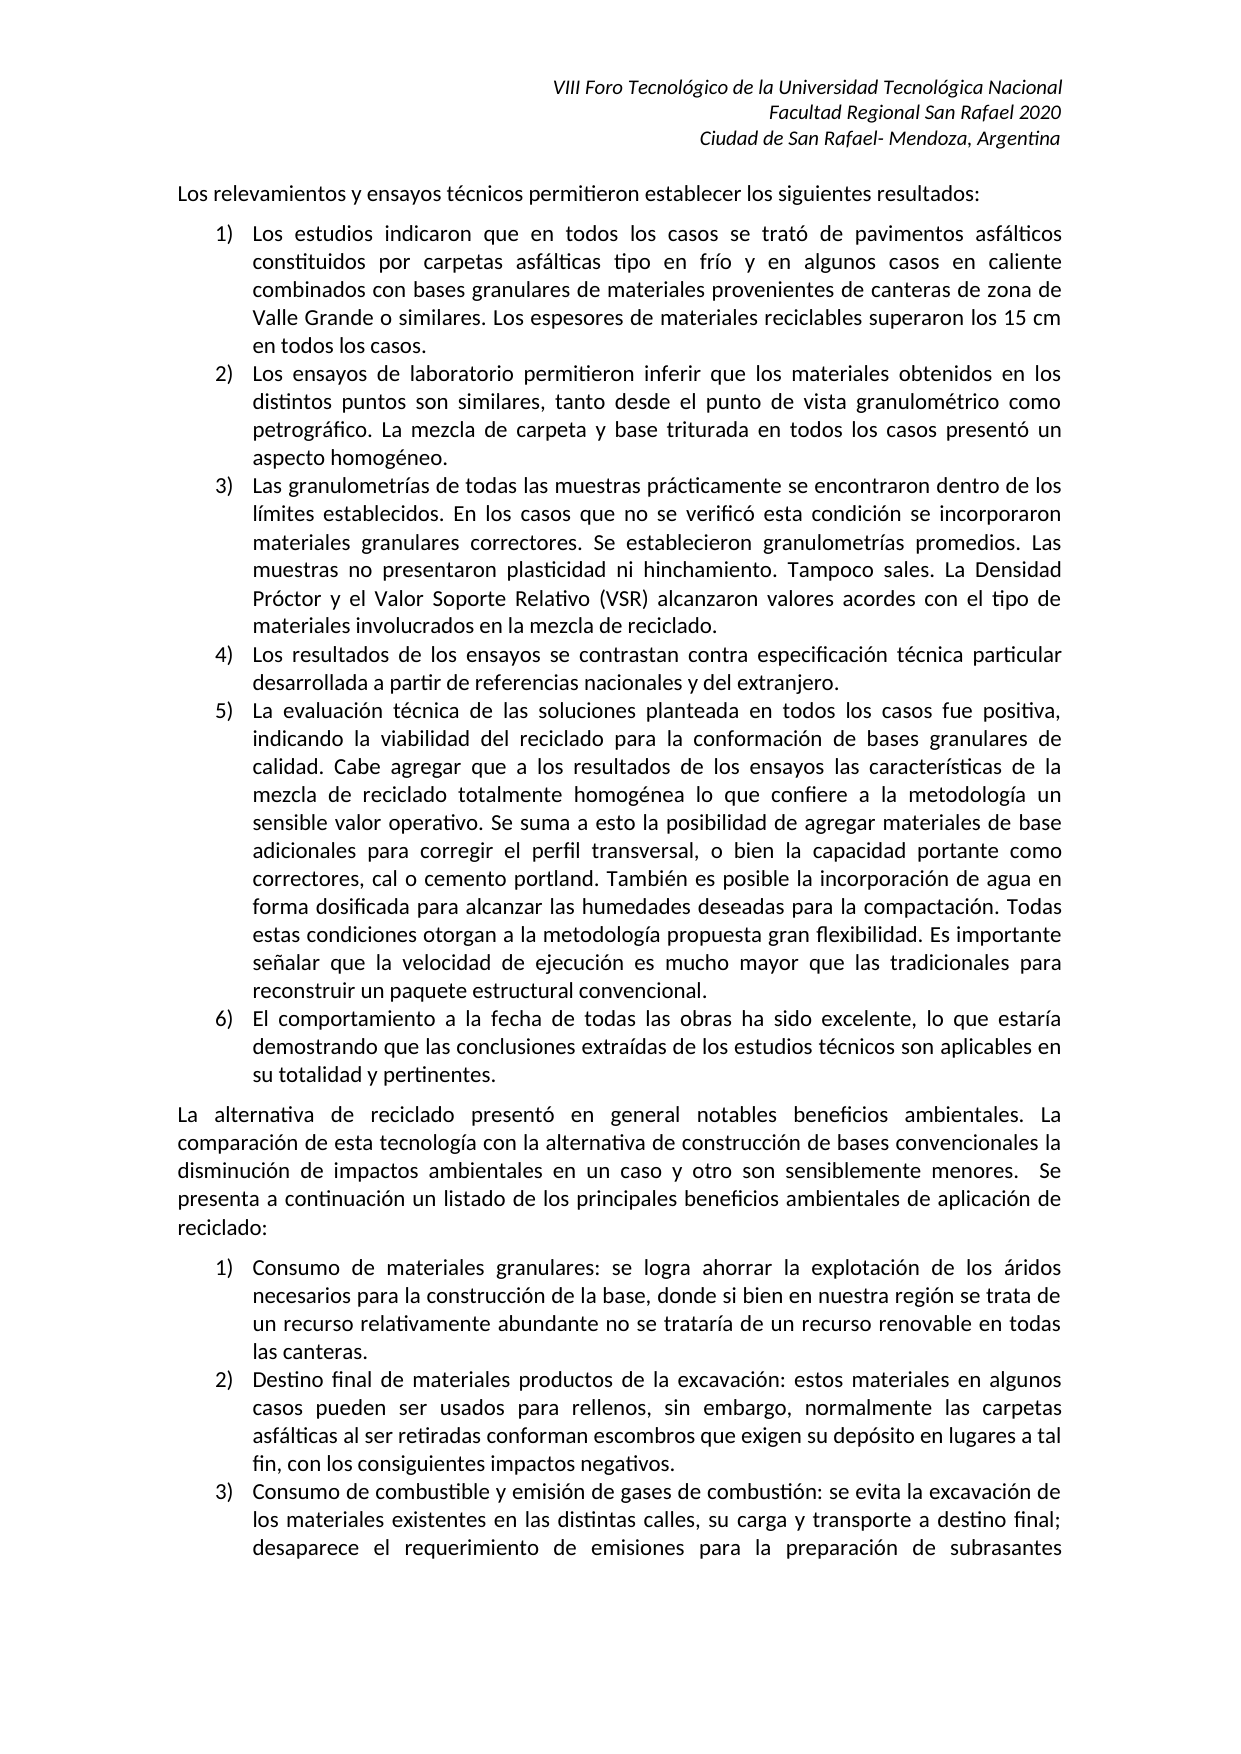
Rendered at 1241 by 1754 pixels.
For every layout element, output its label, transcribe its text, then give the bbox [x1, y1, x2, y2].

list Destino final de materiales productos de la excavación: estos materiales en algunos casos pueden ser usados para rellenos, sin embargo, normalmente las carpetas asfálticas al ser retiradas conforman escombros que exigen su depósito en lugares a tal fin, con los consiguientes impactos negativos. [215, 1365, 1063, 1477]
list Consumo de materiales granulares: se logra ahorrar la explotación de los áridos necesarios para la construcción de la base, donde si bien en nuestra región se trata de un recurso relativamente abundante no se trataría de un recurso renovable en todas las canteras. [215, 1253, 1063, 1365]
list Las granulometrías de todas las muestras prácticamente se encontraron dentro de los límites establecidos. En los casos que no se verificó esta condición se incorporaron materiales granulares correctores. Se establecieron granulometrías promedios. Las muestras no presentaron plasticidad ni hinchamiento. Tampoco sales. La Densidad Próctor y el Valor Soporte Relativo (VSR) alcanzaron valores acordes con el tipo de materiales involucrados en la mezcla de reciclado. [215, 472, 1063, 640]
list Los ensayos de laboratorio permitieron inferir que los materiales obtenidos en los distintos puntos son similares, tanto desde el punto de vista granulométrico como petrográfico. La mezcla de carpeta y base triturada en todos los casos presentó un aspecto homogéneo. [215, 359, 1063, 472]
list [215, 1477, 1063, 1561]
text La alternativa de reciclado presentó en general notables beneficios ambientales. La comparación de esta tecnología con la alternativa de construcción de bases convencionales la disminución de impactos ambientales en un caso y otro son sensiblemente menores. Se presenta a continuación un listado de los principales beneficios ambientales de aplicación de reciclado: [177, 1101, 1063, 1241]
list La evaluación técnica de las soluciones planteada en todos los casos fue positiva, indicando la viabilidad del reciclado para la conformación de bases granulares de calidad. Cabe agregar que a los resultados de los ensayos las características de la mezcla de reciclado totalmente homogénea lo que confiere a la metodología un sensible valor operativo. Se suma a esto la posibilidad de agregar materiales de base adicionales para corregir el perfil transversal, o bien la capacidad portante como correctores, cal o cemento portland. También es posible la incorporación de agua en forma dosificada para alcanzar las humedades deseadas para la compactación. Todas estas condiciones otorgan a la metodología propuesta gran flexibilidad. Es importante señalar que la velocidad de ejecución es mucho mayor que las tradicionales para reconstruir un paquete estructural convencional. [215, 696, 1063, 1004]
list Los resultados de los ensayos se contrastan contra especificación técnica particular desarrollada a partir de referencias nacionales y del extranjero. [215, 640, 1063, 696]
text Los relevamientos y ensayos técnicos permitieron establecer los siguientes resultados: [177, 179, 1063, 207]
list Los estudios indicaron que en todos los casos se trató de pavimentos asfálticos constituidos por carpetas asfálticas tipo en frío y en algunos casos en caliente combinados con bases granulares de materiales provenientes de canteras de zona de Valle Grande o similares. Los espesores de materiales reciclables superaron los 15 cm en todos los casos. [215, 219, 1063, 359]
list El comportamiento a la fecha de todas las obras ha sido excelente, lo que estaría demostrando que las conclusiones extraídas de los estudios técnicos son aplicables en su totalidad y pertinentes. [215, 1004, 1063, 1088]
